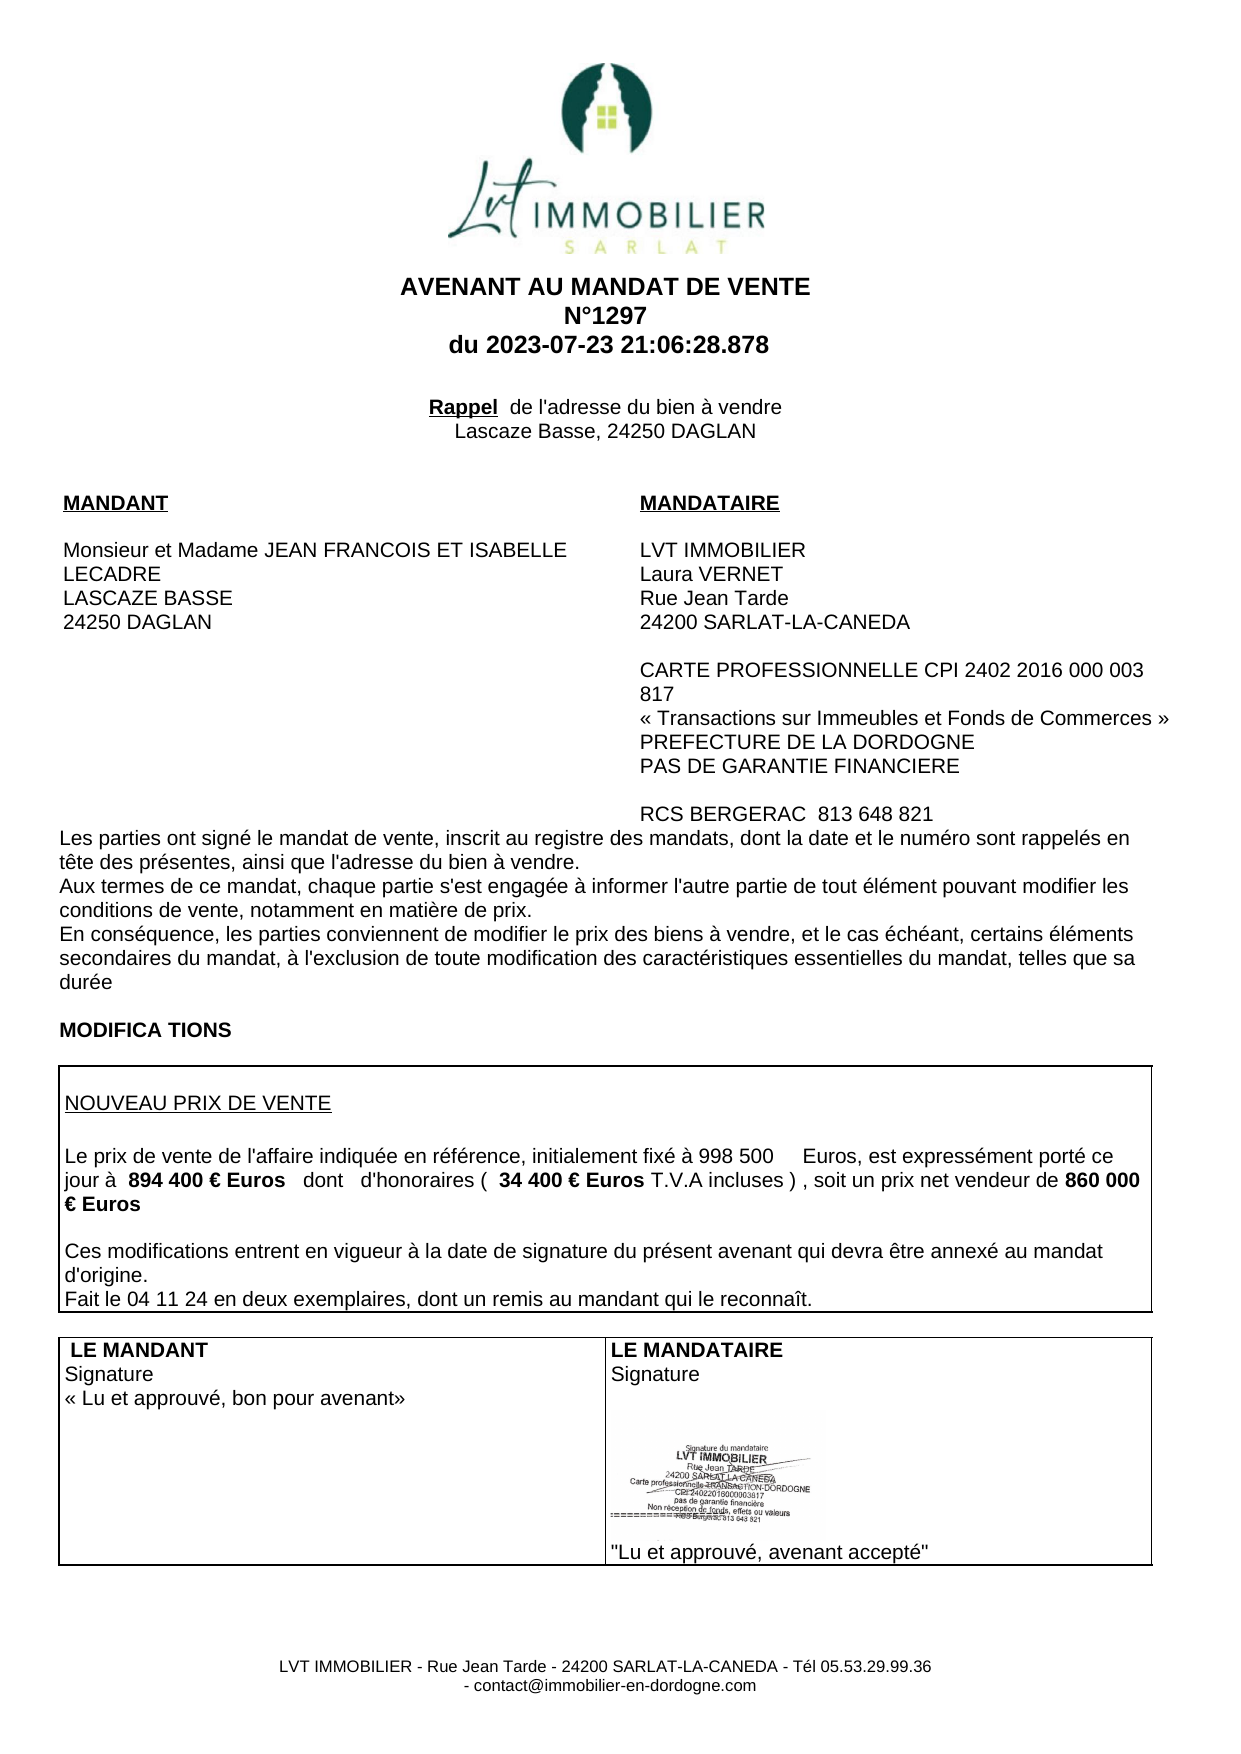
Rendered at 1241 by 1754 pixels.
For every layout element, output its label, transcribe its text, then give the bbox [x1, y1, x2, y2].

text Les parties ont signé le mandat de vente, inscrit au registre des mandats, dont la date et le numéro sont rappelés en tête des présentes, ainsi que l'adresse du bien à vendre. [59, 826, 1152, 874]
table_header LE MANDATAIRE Signature "Lu et approuvé, avenant accepté" [606, 1338, 1151, 1564]
picture [448, 63, 765, 254]
table_header NOUVEAU PRIX DE VENTE Le prix de vente de l'affaire indiquée en référence, initialement fixé à 998 500 Euros, est expressément porté ce jour à 894 400 € Euros dont d'honoraires ( 34 400 € Euros T.V.A incluses ) , soit un prix net vendeur de 860 000 € Euros Ces modifications entrent en vigueur à la date de signature du présent avenant qui devra être annexé au mandat d'origine. Fait le 04 11 24 en deux exemplaires, dont un remis au mandant qui le reconnaît. [60, 1067, 1151, 1311]
table_header LE MANDANT Signature « Lu et approuvé, bon pour avenant» [60, 1338, 605, 1564]
table_header MANDATAIRE LVT IMMOBILIER Laura VERNET Rue Jean Tarde 24200 SARLAT-LA-CANEDA CARTE PROFESSIONNELLE CPI 2402 2016 000 003 817 « Transactions sur Immeubles et Fonds de Commerces » PREFECTURE DE LA DORDOGNE PAS DE GARANTIE FINANCIERE RCS BERGERAC 813 648 821 [636, 490, 1181, 826]
table_header MANDANT Monsieur et Madame JEAN FRANCOIS ET ISABELLE LECADRE LASCAZE BASSE 24250 DAGLAN [59, 490, 636, 826]
text MODIFICA TIONS [59, 1017, 1152, 1041]
text N°1297 [59, 301, 1152, 330]
picture [610, 1410, 827, 1541]
text Aux termes de ce mandat, chaque partie s'est engagée à informer l'autre partie de tout élément pouvant modifier les conditions de vente, notamment en matière de prix. [59, 874, 1152, 922]
text AVENANT AU MANDAT DE VENTE [59, 272, 1152, 301]
text du 2023-07-23 21:06:28.878 [59, 330, 1152, 387]
text Lascaze Basse, 24250 DAGLAN [59, 418, 1152, 442]
text En conséquence, les parties conviennent de modifier le prix des biens à vendre, et le cas échéant, certains éléments secondaires du mandat, à l'exclusion de toute modification des caractéristiques essentielles du mandat, telles que sa durée [59, 922, 1152, 993]
text Rappel de l'adresse du bien à vendre [59, 394, 1152, 418]
